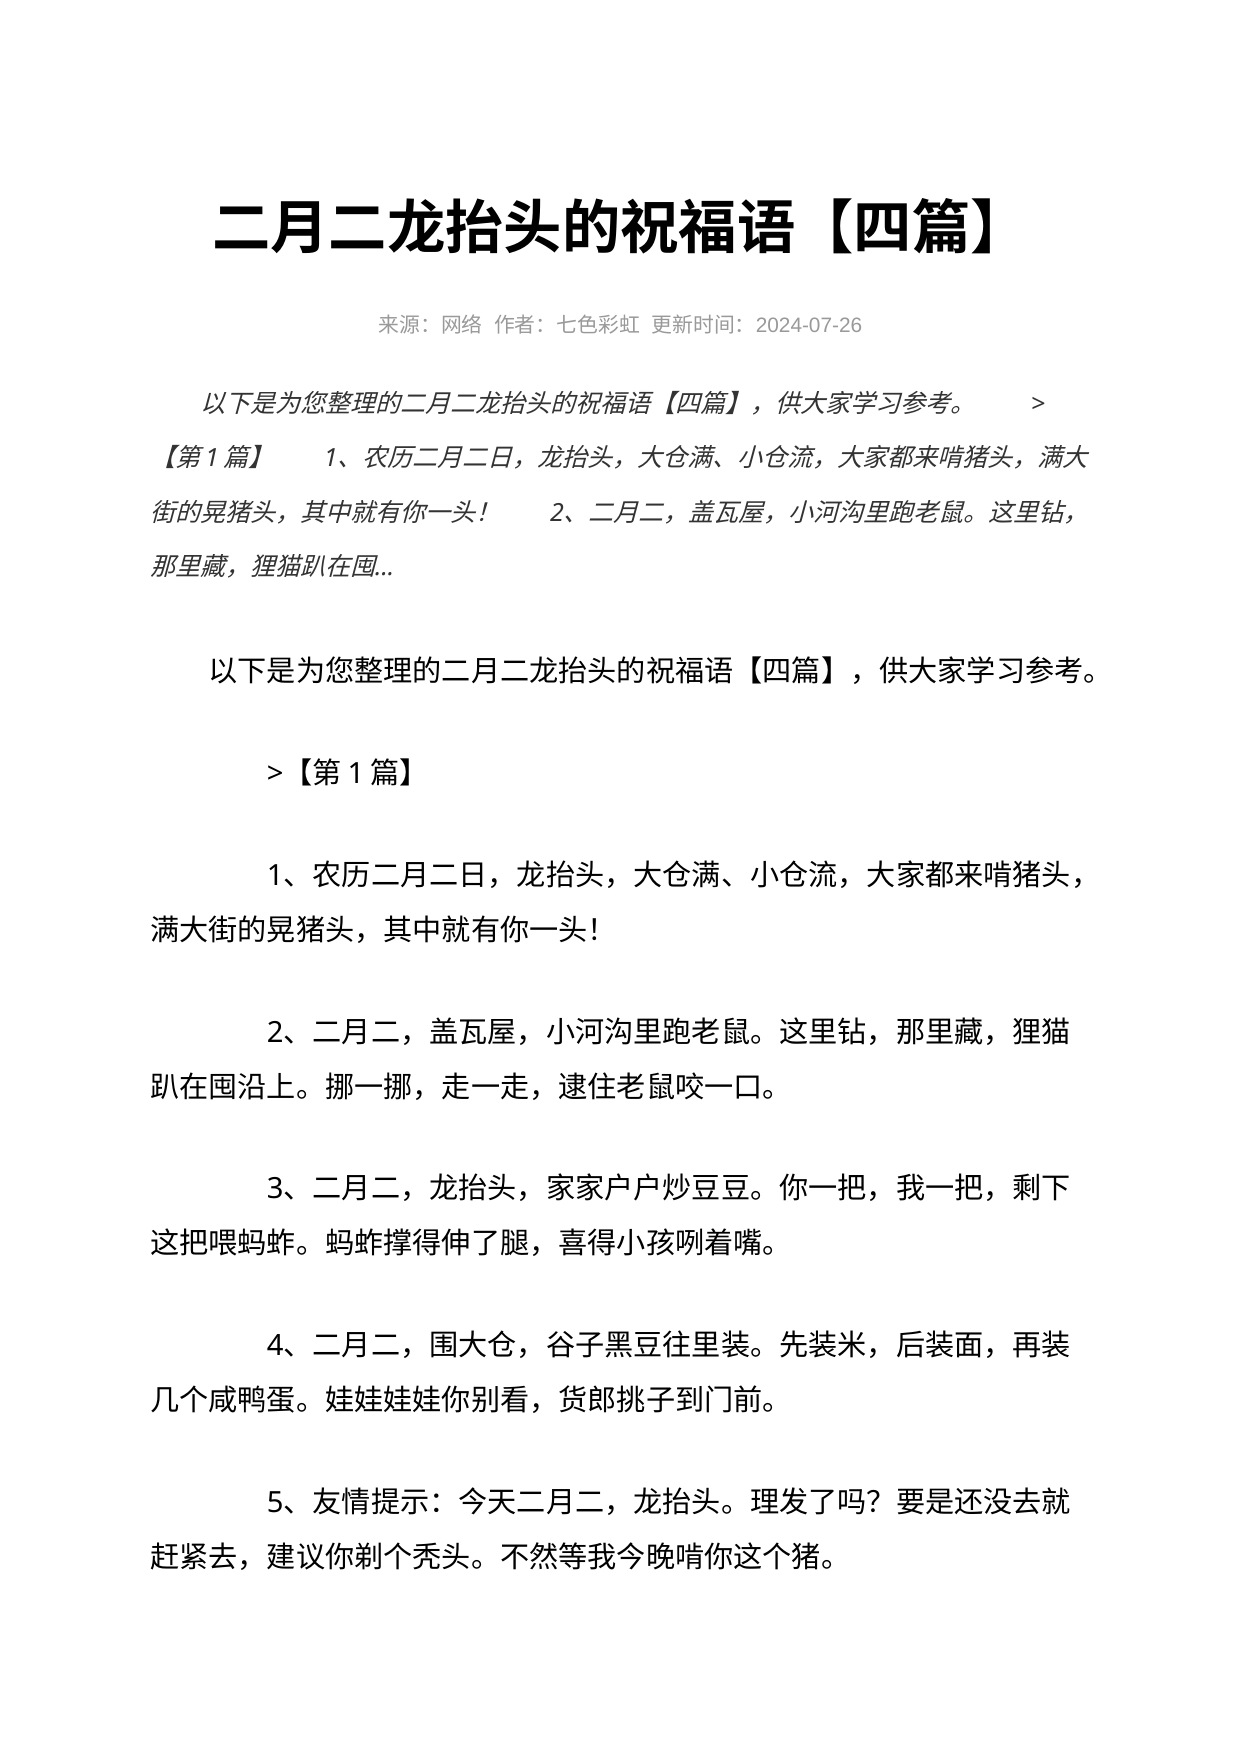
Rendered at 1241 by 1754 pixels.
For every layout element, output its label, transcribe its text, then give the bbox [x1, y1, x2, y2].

subtitle 二月二龙抬头的祝福语【四篇】 [150, 181, 1090, 266]
text 以下是为您整理的二月二龙抬头的祝福语【四篇】，供大家学习参考。 [150, 648, 1090, 690]
text 3、二月二，龙抬头，家家户户炒豆豆。你一把，我一把，剩下这把喂蚂蚱。蚂蚱撑得伸了腿，喜得小孩咧着嘴。 [150, 1165, 1090, 1262]
text 1、农历二月二日，龙抬头，大仓满、小仓流，大家都来啃猪头，满大街的晃猪头，其中就有你一头！ [150, 852, 1090, 949]
text 以下是为您整理的二月二龙抬头的祝福语【四篇】，供大家学习参考。 >【第1篇】 1、农历二月二日，龙抬头，大仓满、小仓流，大家都来啃猪头，满大街的晃猪头，其中就有你一头！ 2、二月二，盖瓦屋，小河沟里跑老鼠。这里钻，那里藏，狸猫趴在囤... [150, 383, 1090, 583]
text 来源：网络 作者：七色彩虹 更新时间：2024-07-26 [150, 313, 1090, 337]
text 2、二月二，盖瓦屋，小河沟里跑老鼠。这里钻，那里藏，狸猫趴在囤沿上。挪一挪，走一走，逮住老鼠咬一口。 [150, 1008, 1090, 1106]
text >【第1篇】 [150, 749, 1090, 792]
text 5、友情提示：今天二月二，龙抬头。理发了吗？要是还没去就赶紧去，建议你剃个秃头。不然等我今晚啃你这个猪。 [150, 1479, 1090, 1576]
text 4、二月二，围大仓，谷子黑豆往里装。先装米，后装面，再装几个咸鸭蛋。娃娃娃娃你别看，货郎挑子到门前。 [150, 1322, 1090, 1419]
